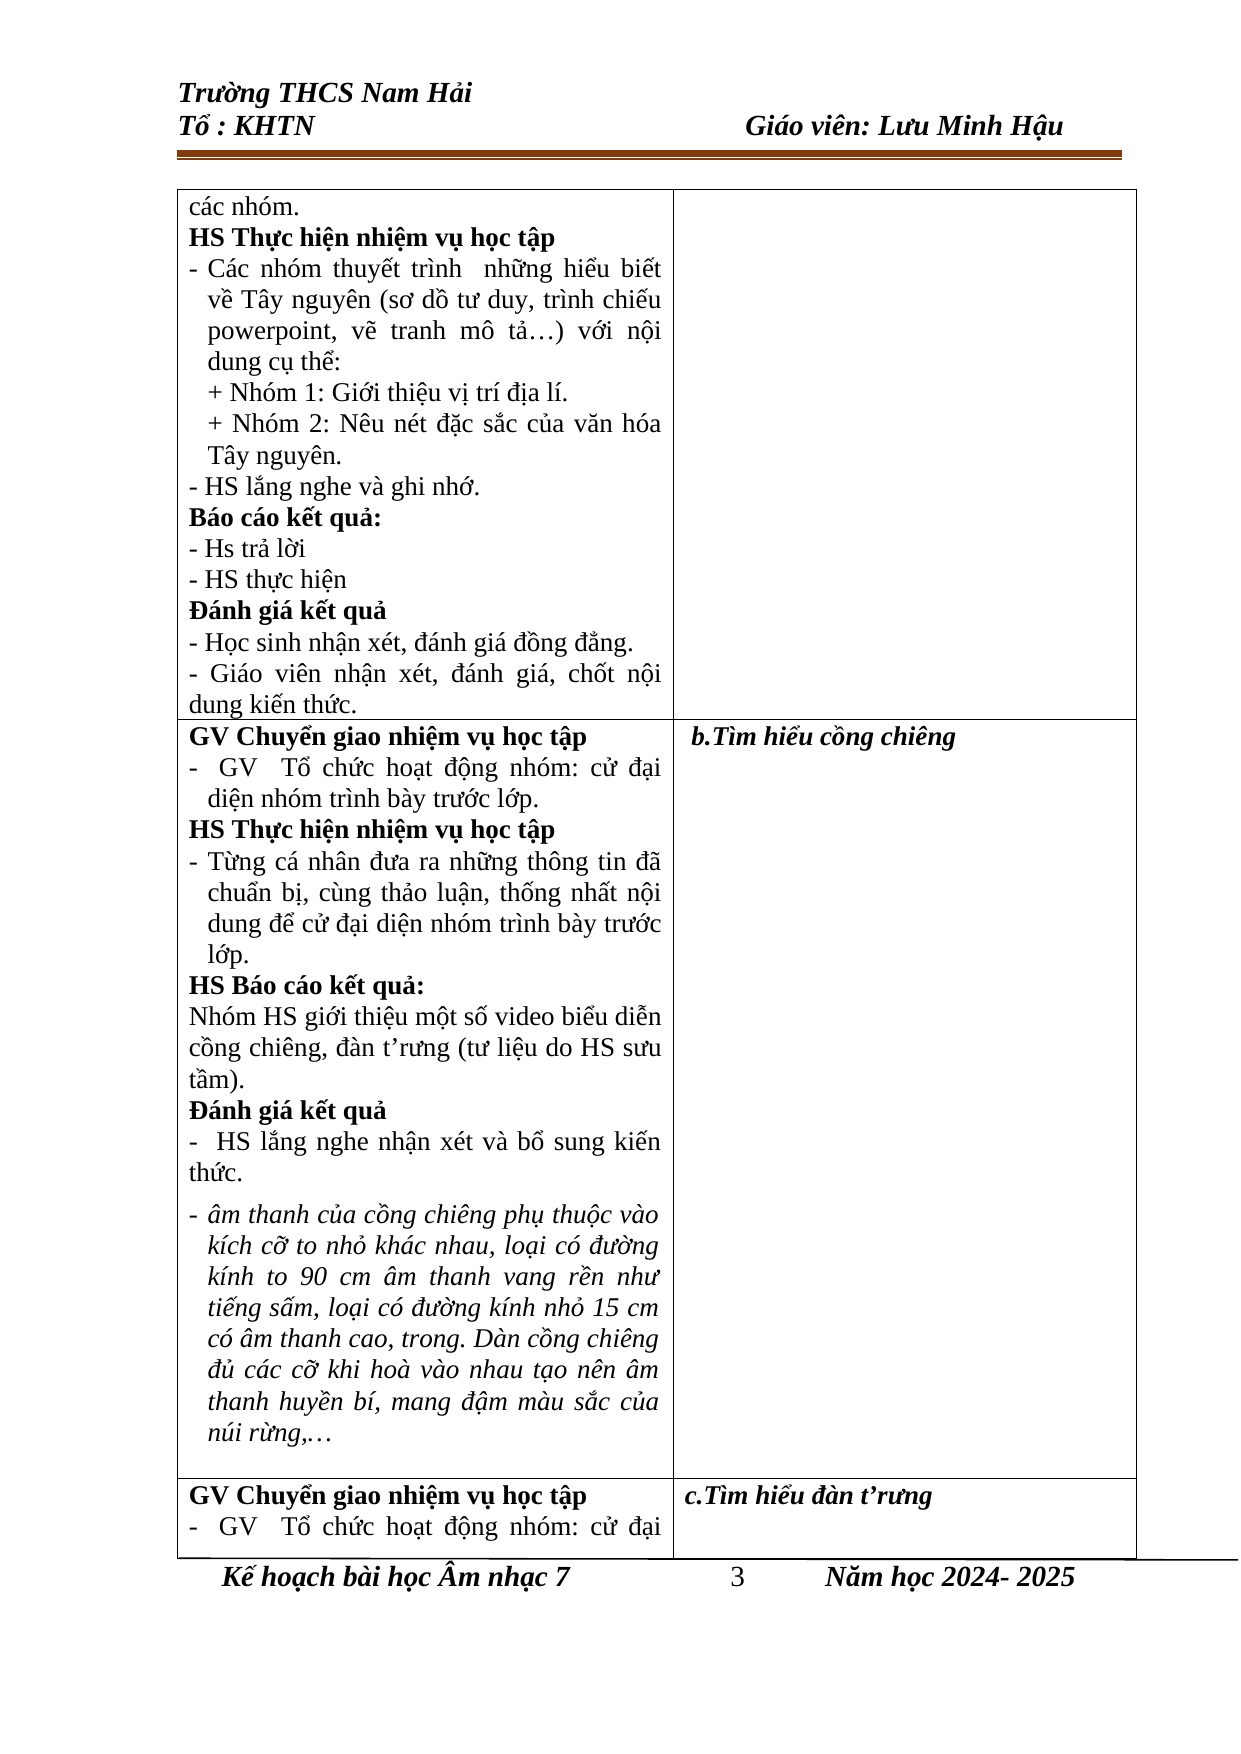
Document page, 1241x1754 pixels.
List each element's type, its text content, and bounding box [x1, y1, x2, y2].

table_cell b.Tìm hiểu cồng chiêng [674, 720, 1136, 1478]
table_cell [178, 190, 673, 719]
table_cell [674, 190, 1136, 719]
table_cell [674, 1479, 1136, 1558]
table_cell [178, 1479, 673, 1558]
table_cell GV Chuyển giao nhiệm vụ học tập GV Tổ chức hoạt động nhóm: cử đại diện nhóm trình bày trước lớp. HS Thực hiện nhiệm vụ học tập Từng cá nhân đưa ra những thông tin đã chuẩn bị, cùng thảo luận, thống nhất nội dung để cử đại diện nhóm trình bày trước lớp. HS Báo cáo kết quả: Nhóm HS giới thiệu một số video biểu diễn cồng chiêng, đàn t’rưng (tư liệu do HS sưu tầm). Đánh giá kết quả - HS lắng nghe nhận xét và bổ sung kiến thức. âm thanh của cồng chiêng phụ thuộc vào kích cỡ to nhỏ khác nhau, loại có đường kính to 90 cm âm thanh vang rền như tiếng sấm, loại có đường kính nhỏ 15 cm có âm thanh cao, trong. Dàn cồng chiêng đủ các cỡ khi hoà vào nhau tạo nên âm thanh huyền bí, mang đậm màu sắc của núi rừng,… [178, 720, 673, 1478]
